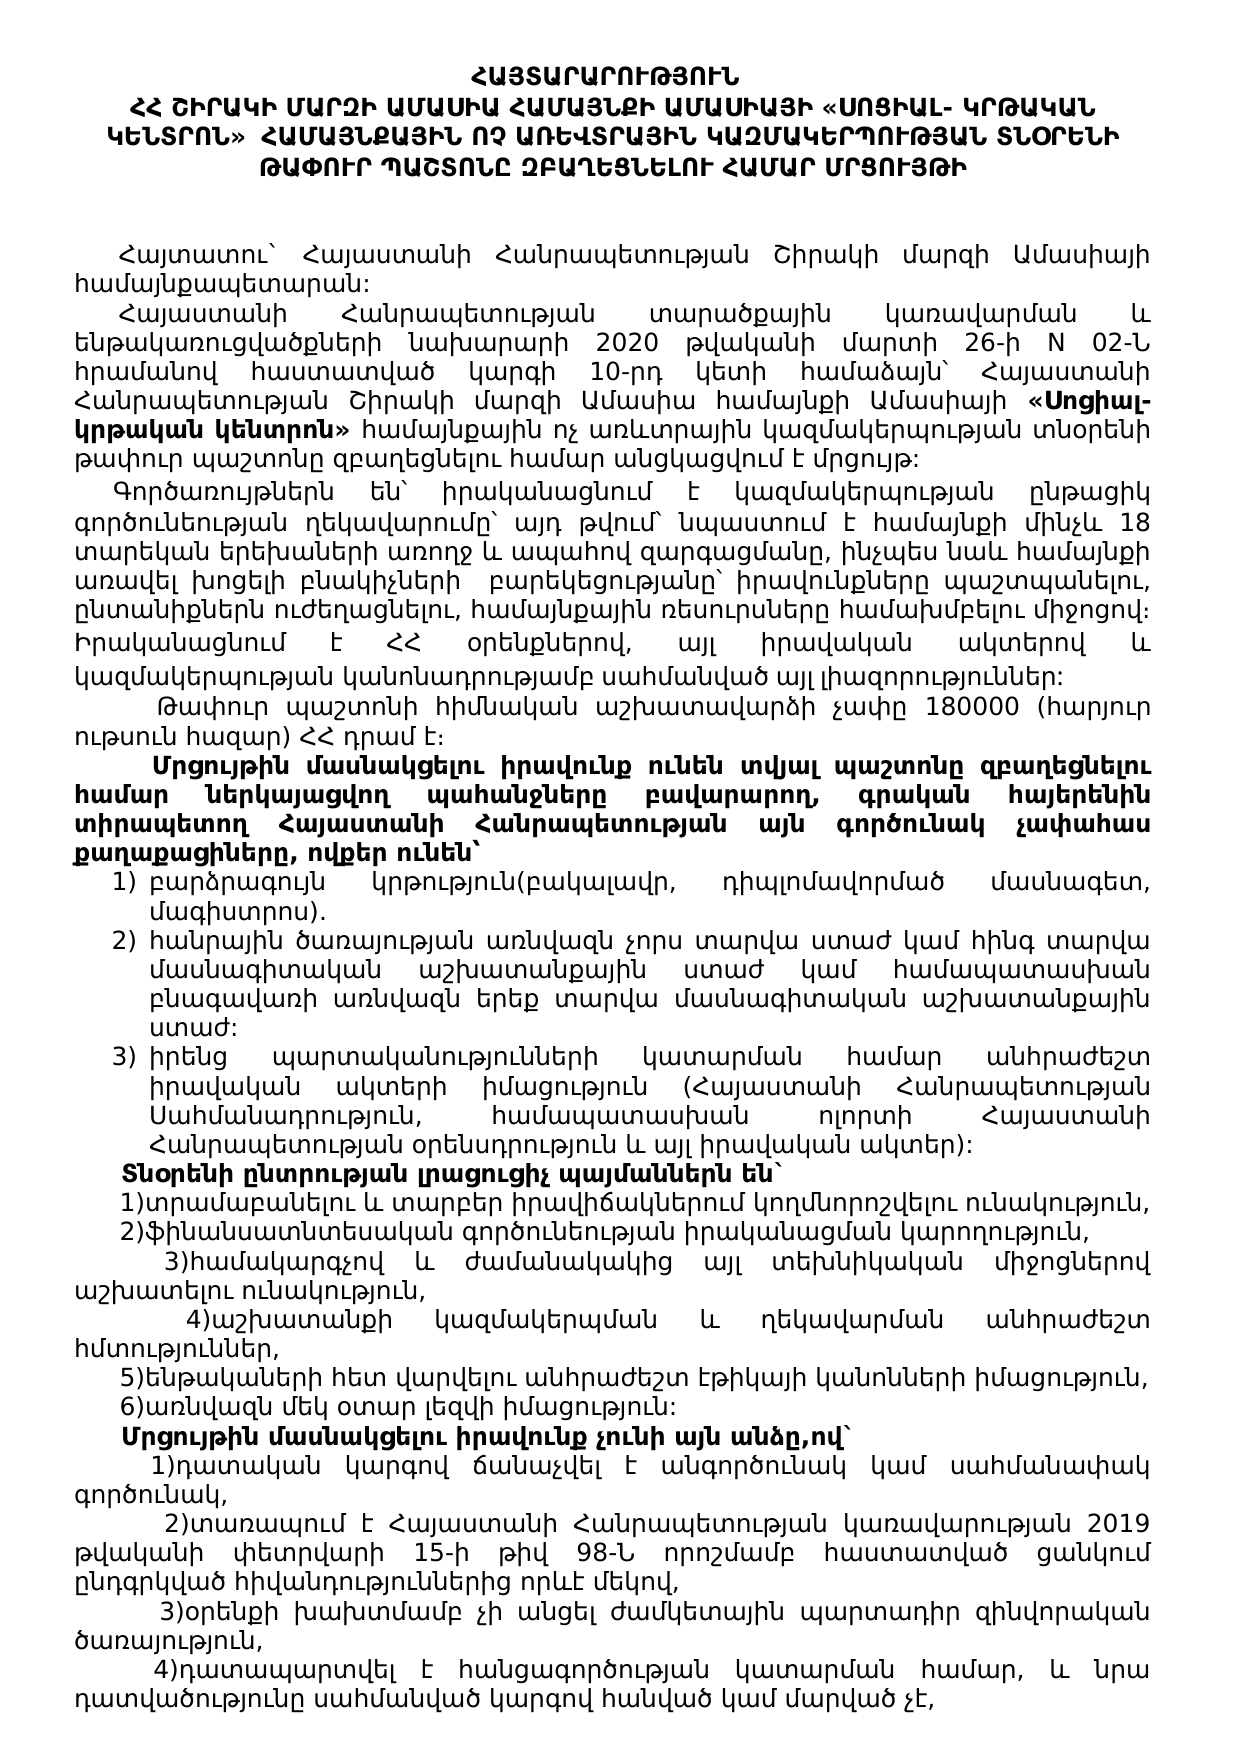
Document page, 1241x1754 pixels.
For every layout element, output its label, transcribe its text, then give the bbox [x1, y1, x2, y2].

text 3)համակարգչով և ժամանակակից այլ տեխնիկական միջոցներով աշխատելու ունակություն, [74, 1247, 1152, 1305]
text Տնօրենի ընտրության լրացուցիչ պայմաններն են` [74, 1159, 1152, 1188]
text 5)ենթակաների հետ վարվելու անհրաժեշտ էթիկայի կանոնների իմացություն, [74, 1363, 1152, 1393]
list հանրային ծառայության առնվազն չորս տարվա ստաժ կամ հինգ տարվա մասնագիտական աշխատանքային ստաժ կամ համապատասխան բնագավառի առնվազն երեք տարվա մասնագիտական աշխատանքային ստաժ: [111, 926, 1152, 1043]
text Մրցույթին մասնակցելու իրավունք ունեն տվյալ պաշտոնը զբաղեցնելու համար ներկայացվող պահանջները բավարարող, գրական հայերենին տիրապետող Հայաստանի Հանրապետության այն գործունակ չափահաս քաղաքացիները, ովքեր ունեն՝ [74, 751, 1152, 868]
list բարձրագույն կրթություն(բակալավր, դիպլոմավորմած մասնագետ, մագիստրոս). [111, 868, 1152, 926]
text 3)օրենքի խախտմամբ չի անցել ժամկետային պարտադիր զինվորական ծառայություն, [74, 1597, 1152, 1655]
text 1)տրամաբանելու և տարբեր իրավիճակներում կողմնորոշվելու ունակություն, [74, 1188, 1152, 1218]
text 6)առնվազն մեկ օտար լեզվի իմացություն: [74, 1393, 1152, 1422]
text 1)դատական կարգով ճանաչվել է անգործունակ կամ սահմանափակ գործունակ, [74, 1451, 1152, 1509]
text Մրցույթին մասնակցելու իրավունք չունի այն անձը,ով` [74, 1422, 1152, 1451]
text ՀԱՅՏԱՐԱՐՈՒԹՅՈՒՆ ՀՀ ՇԻՐԱԿԻ ՄԱՐԶԻ ԱՄԱՍԻԱ ՀԱՄԱՅՆՔԻ ԱՄԱՍԻԱՅԻ «ՍՈՑԻԱԼ- ԿՐԹԱԿԱՆ ԿԵՆՏՐՈՆ» ՀԱՄԱՅՆՔԱՅԻՆ ՈՉ ԱՌԵՎՏՐԱՅԻՆ ԿԱԶՄԱԿԵՐՊՈՒԹՅԱՆ ՏՆՕՐԵՆԻ ԹԱՓՈՒՐ ՊԱՇՏՈՆԸ ԶԲԱՂԵՑՆԵԼՈՒ ՀԱՄԱՐ ՄՐՑՈՒՅԹԻ [74, 29, 1152, 182]
text Հայաստանի Հանրապետության տարածքային կառավարման և ենթակառուցվածքների նախարարի 2020 թվականի մարտի 26-ի N 02-Ն հրամանով հաստատված կարգի 10-րդ կետի համաձայն՝ Հայաստանի Հանրապետության Շիրակի մարզի Ամասիա համայնքի Ամասիայի «Սոցիալ-կրթական կենտրոն» համայնքային ոչ առևտրային կազմակերպության տնօրենի թափուր պաշտոնը զբաղեցնելու համար անցկացվում է մրցույթ: [74, 299, 1152, 474]
text 4)աշխատանքի կազմակերպման և ղեկավարման անհրաժեշտ հմտություններ, [74, 1305, 1152, 1363]
text 2)ֆինանսատնտեսական գործունեության իրականացման կարողություն, [74, 1218, 1152, 1247]
text Հայտատու` Հայաստանի Հանրապետության Շիրակի մարզի Ամասիայի համայնքապետարան: [74, 240, 1152, 299]
text Թափուր պաշտոնի հիմնական աշխատավարձի չափը 180000 (հարյուր ութսուն հազար) ՀՀ դրամ է։ [74, 693, 1152, 751]
list իրենց պարտականությունների կատարման համար անհրաժեշտ իրավական ակտերի իմացություն (Հայաստանի Հանրապետության Սահմանադրություն, համապատասխան ոլորտի Հայաստանի Հանրապետության օրենսդրություն և այլ իրավական ակտեր): [111, 1043, 1152, 1159]
text 2)տառապում է Հայաստանի Հանրապետության կառավարության 2019 թվականի փետրվարի 15-ի թիվ 98-Ն որոշմամբ հաստատված ցանկում ընդգրկված հիվանդություններից որևէ մեկով, [74, 1509, 1152, 1597]
text 4)դատապարտվել է հանցագործության կատարման համար, և նրա դատվածությունը սահմանված կարգով հանված կամ մարված չէ, [74, 1655, 1152, 1713]
text Գործառույթներն են՝ իրականացնում է կազմակերպության ընթացիկ գործունեության ղեկավարումը՝ այդ թվում՝ նպաստում է համայնքի մինչև 18 տարեկան երեխաների առողջ և ապահով զարգացմանը, ինչպես նաև համայնքի առավել խոցելի բնակիչների բարեկեցությանը՝ իրավունքները պաշտպանելու, ընտանիքներն ուժեղացնելու, համայնքային ռեսուրսները համախմբելու միջոցով։ Իրականացնում է ՀՀ օրենքներով, այլ իրավական ակտերով և կազմակերպության կանոնադրությամբ սահմանված այլ լիազորություններ: [74, 474, 1152, 693]
